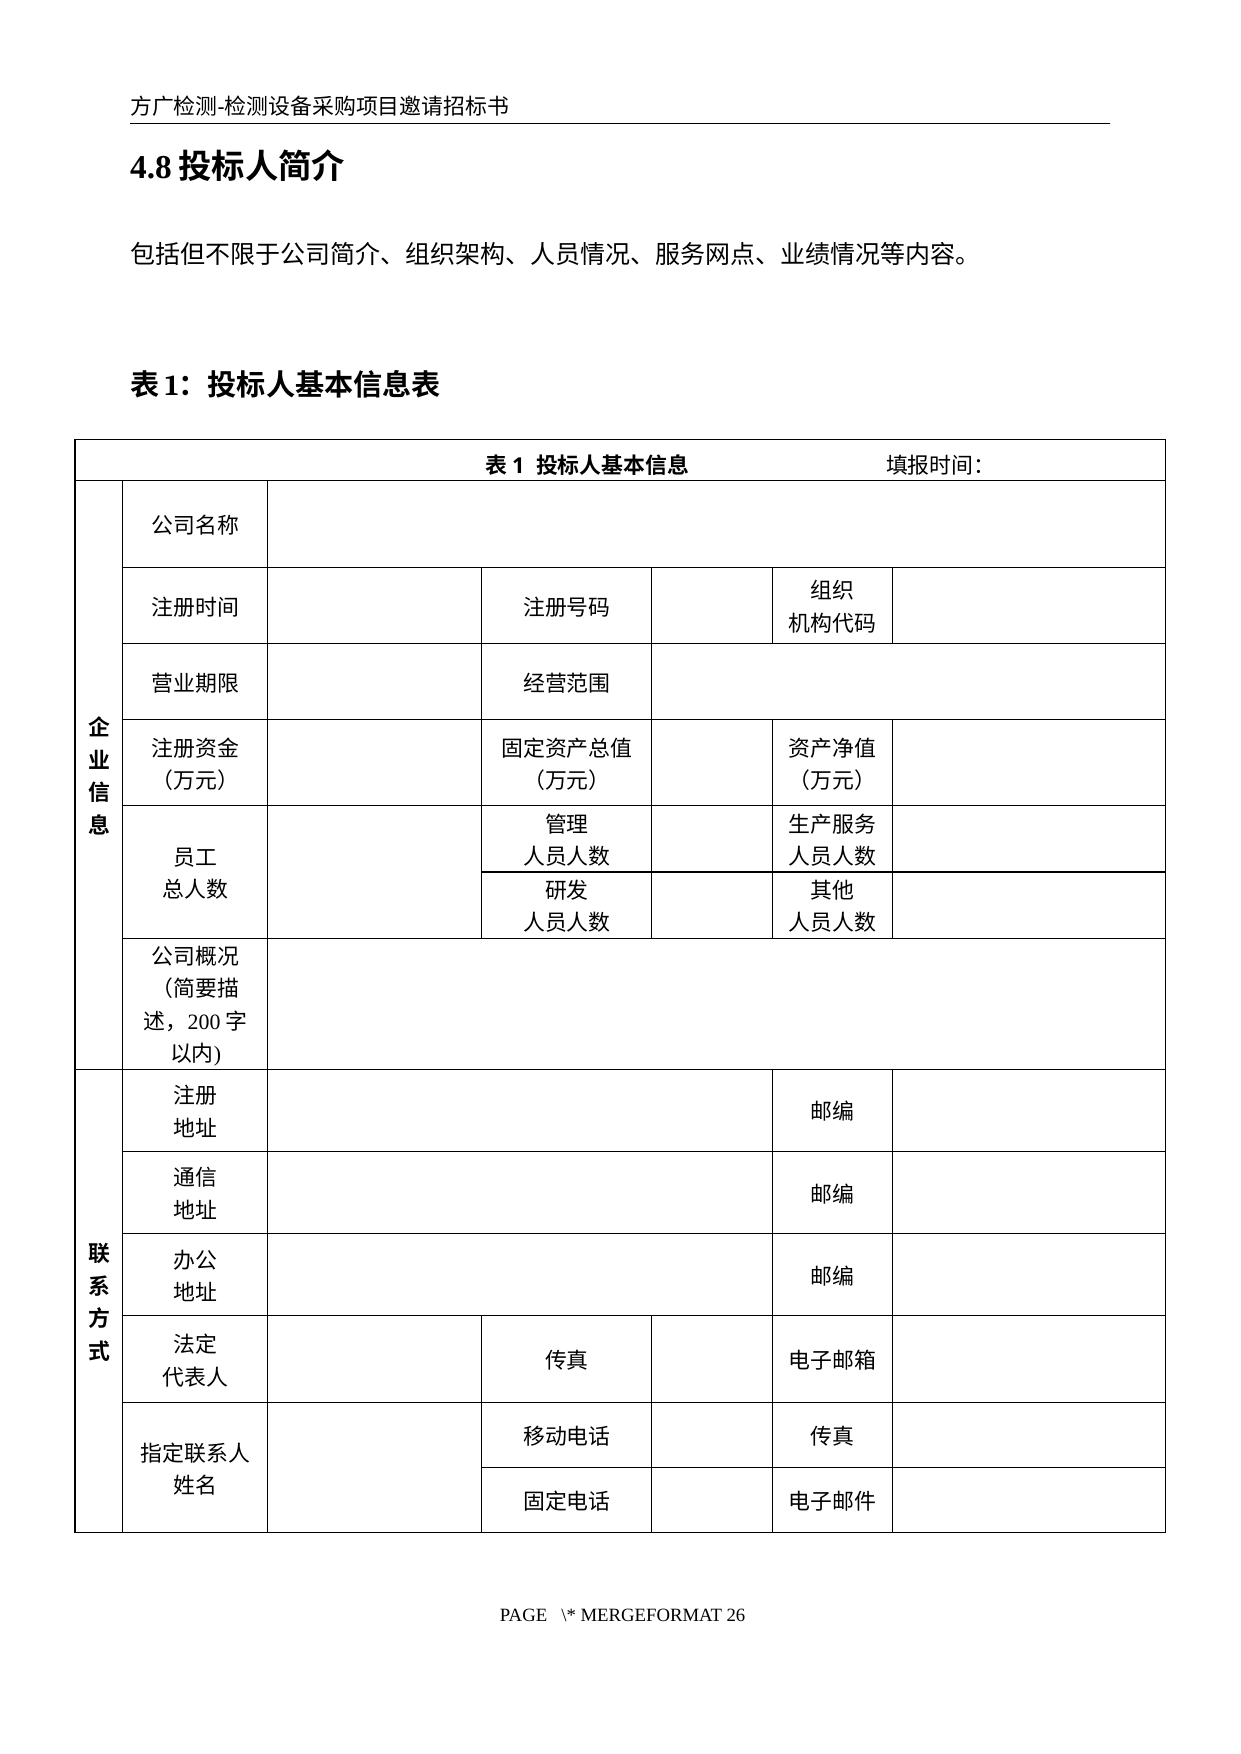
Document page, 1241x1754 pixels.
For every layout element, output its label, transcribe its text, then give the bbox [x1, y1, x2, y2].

table_cell 管理 人员人数 [482, 806, 651, 871]
table_cell [268, 939, 1165, 1068]
table_cell [893, 873, 1165, 937]
table_cell [893, 806, 1165, 871]
table_cell [652, 1316, 772, 1402]
table_cell [268, 806, 481, 937]
table_cell 固定电话 [482, 1468, 651, 1532]
table_cell [652, 1468, 772, 1532]
table_cell 邮编 [773, 1152, 892, 1233]
table_cell [268, 1234, 772, 1315]
table_cell [893, 1070, 1165, 1151]
table_cell 传真 [482, 1316, 651, 1402]
table_cell 营业期限 [123, 644, 267, 719]
table_cell [652, 644, 1165, 719]
subtitle 4.8投标人简介 [130, 131, 1110, 196]
table_cell 固定资产总值（万元） [482, 720, 651, 805]
table_cell [268, 481, 1165, 567]
table_cell 电子邮件 [773, 1468, 892, 1532]
table_cell 组织 机构代码 [773, 568, 892, 643]
table_cell 法定 代表人 [123, 1316, 267, 1402]
table_cell 资产净值（万元） [773, 720, 892, 805]
table_header 表1 投标人基本信息 填报时间： [76, 440, 1165, 480]
table_cell 经营范围 [482, 644, 651, 719]
table_cell [268, 1403, 481, 1532]
table_cell 企业信息 [76, 481, 122, 1068]
table_cell [268, 1152, 772, 1233]
table_cell [652, 1403, 772, 1467]
table_cell 公司名称 [123, 481, 267, 567]
table_cell 注册时间 [123, 568, 267, 643]
table_cell 员工 总人数 [123, 806, 267, 937]
table_cell [268, 568, 481, 643]
subtitle 表1：投标人基本信息表 [130, 350, 1110, 415]
table_cell 其他 人员人数 [773, 873, 892, 937]
table_cell [893, 1152, 1165, 1233]
table_cell 注册资金（万元） [123, 720, 267, 805]
table_cell 指定联系人姓名 [123, 1403, 267, 1532]
table_cell [893, 720, 1165, 805]
table_cell 注册 地址 [123, 1070, 267, 1151]
table_cell [652, 720, 772, 805]
table_cell [268, 644, 481, 719]
table_cell 电子邮箱 [773, 1316, 892, 1402]
table_cell [268, 1070, 772, 1151]
table_cell 生产服务 人员人数 [773, 806, 892, 871]
table_cell [893, 1234, 1165, 1315]
table_cell 研发 人员人数 [482, 873, 651, 937]
table_cell [893, 1468, 1165, 1532]
table_cell 邮编 [773, 1070, 892, 1151]
table_cell 办公 地址 [123, 1234, 267, 1315]
table_cell 注册号码 [482, 568, 651, 643]
table_cell [652, 568, 772, 643]
table_cell 公司概况 （简要描述，200字以内) [123, 939, 267, 1068]
table_cell 通信 地址 [123, 1152, 267, 1233]
table_cell [893, 568, 1165, 643]
table_cell [268, 720, 481, 805]
table_cell [652, 873, 772, 937]
table_cell 传真 [773, 1403, 892, 1467]
table_cell [652, 806, 772, 871]
table_cell [893, 1403, 1165, 1467]
table_cell 邮编 [773, 1234, 892, 1315]
table_cell 移动电话 [482, 1403, 651, 1467]
table_cell 联系方式 [76, 1070, 122, 1532]
table_cell [268, 1316, 481, 1402]
text 包括但不限于公司简介、组织架构、人员情况、服务网点、业绩情况等内容。 [130, 220, 1110, 285]
table_cell [893, 1316, 1165, 1402]
